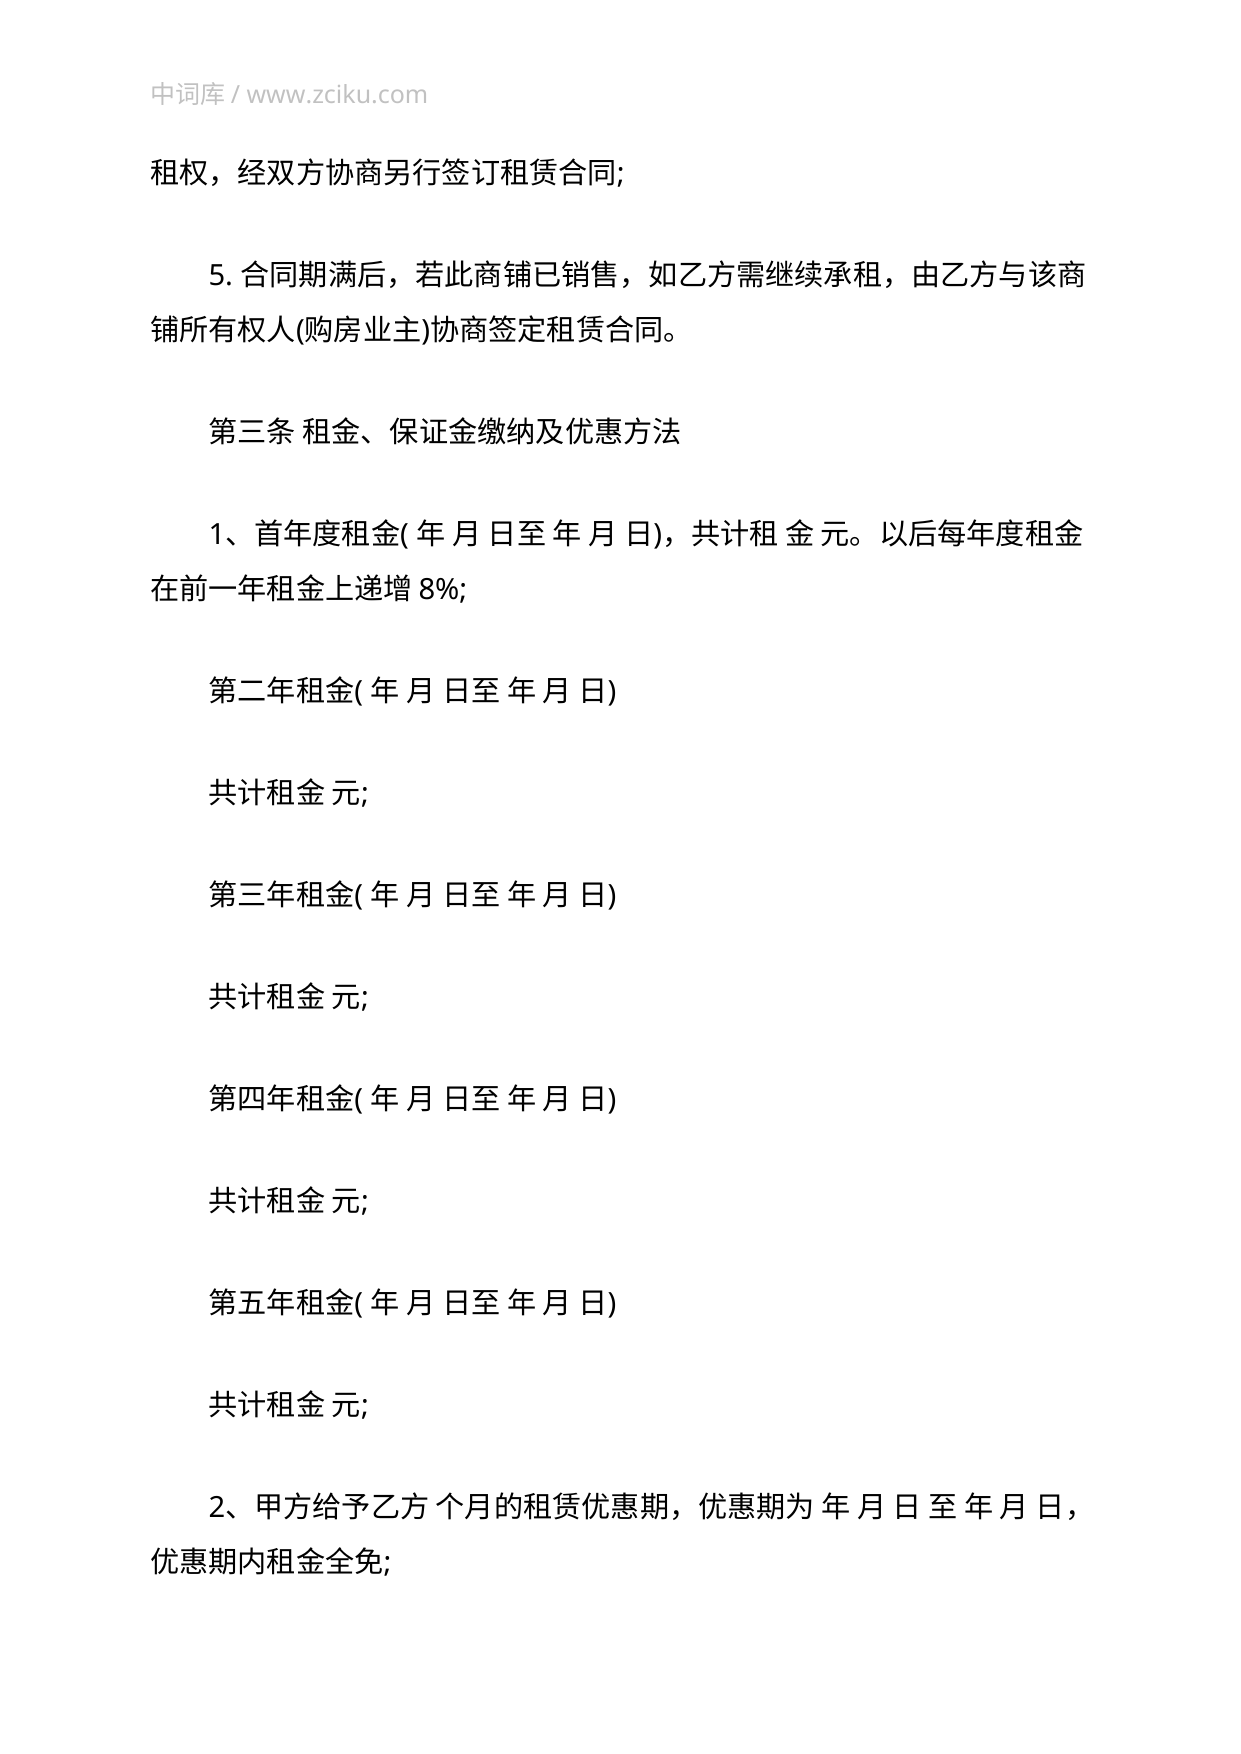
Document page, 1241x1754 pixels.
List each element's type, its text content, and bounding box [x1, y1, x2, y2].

text 第三年租金( 年 月 日至 年 月 日) [150, 872, 1090, 914]
text 第四年租金( 年 月 日至 年 月 日) [150, 1076, 1090, 1118]
text 共计租金 元; [150, 974, 1090, 1016]
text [150, 150, 1090, 192]
text 第三条 租金、保证金缴纳及优惠方法 [150, 409, 1090, 451]
text 共计租金 元; [150, 770, 1090, 812]
text 共计租金 元; [150, 1178, 1090, 1220]
text 5. 合同期满后，若此商铺已销售，如乙方需继续承租，由乙方与该商铺所有权人(购房业主)协商签定租赁合同。 [150, 252, 1090, 349]
text 第五年租金( 年 月 日至 年 月 日) [150, 1279, 1090, 1322]
text 共计租金 元; [150, 1382, 1090, 1424]
text 2、甲方给予乙方 个月的租赁优惠期，优惠期为 年 月 日 至 年 月 日，优惠期内租金全免; [150, 1483, 1090, 1581]
text 第二年租金( 年 月 日至 年 月 日) [150, 668, 1090, 710]
text 1、首年度租金( 年 月 日至 年 月 日)，共计租 金 元。以后每年度租金在前一年租金上递增8%; [150, 511, 1090, 608]
